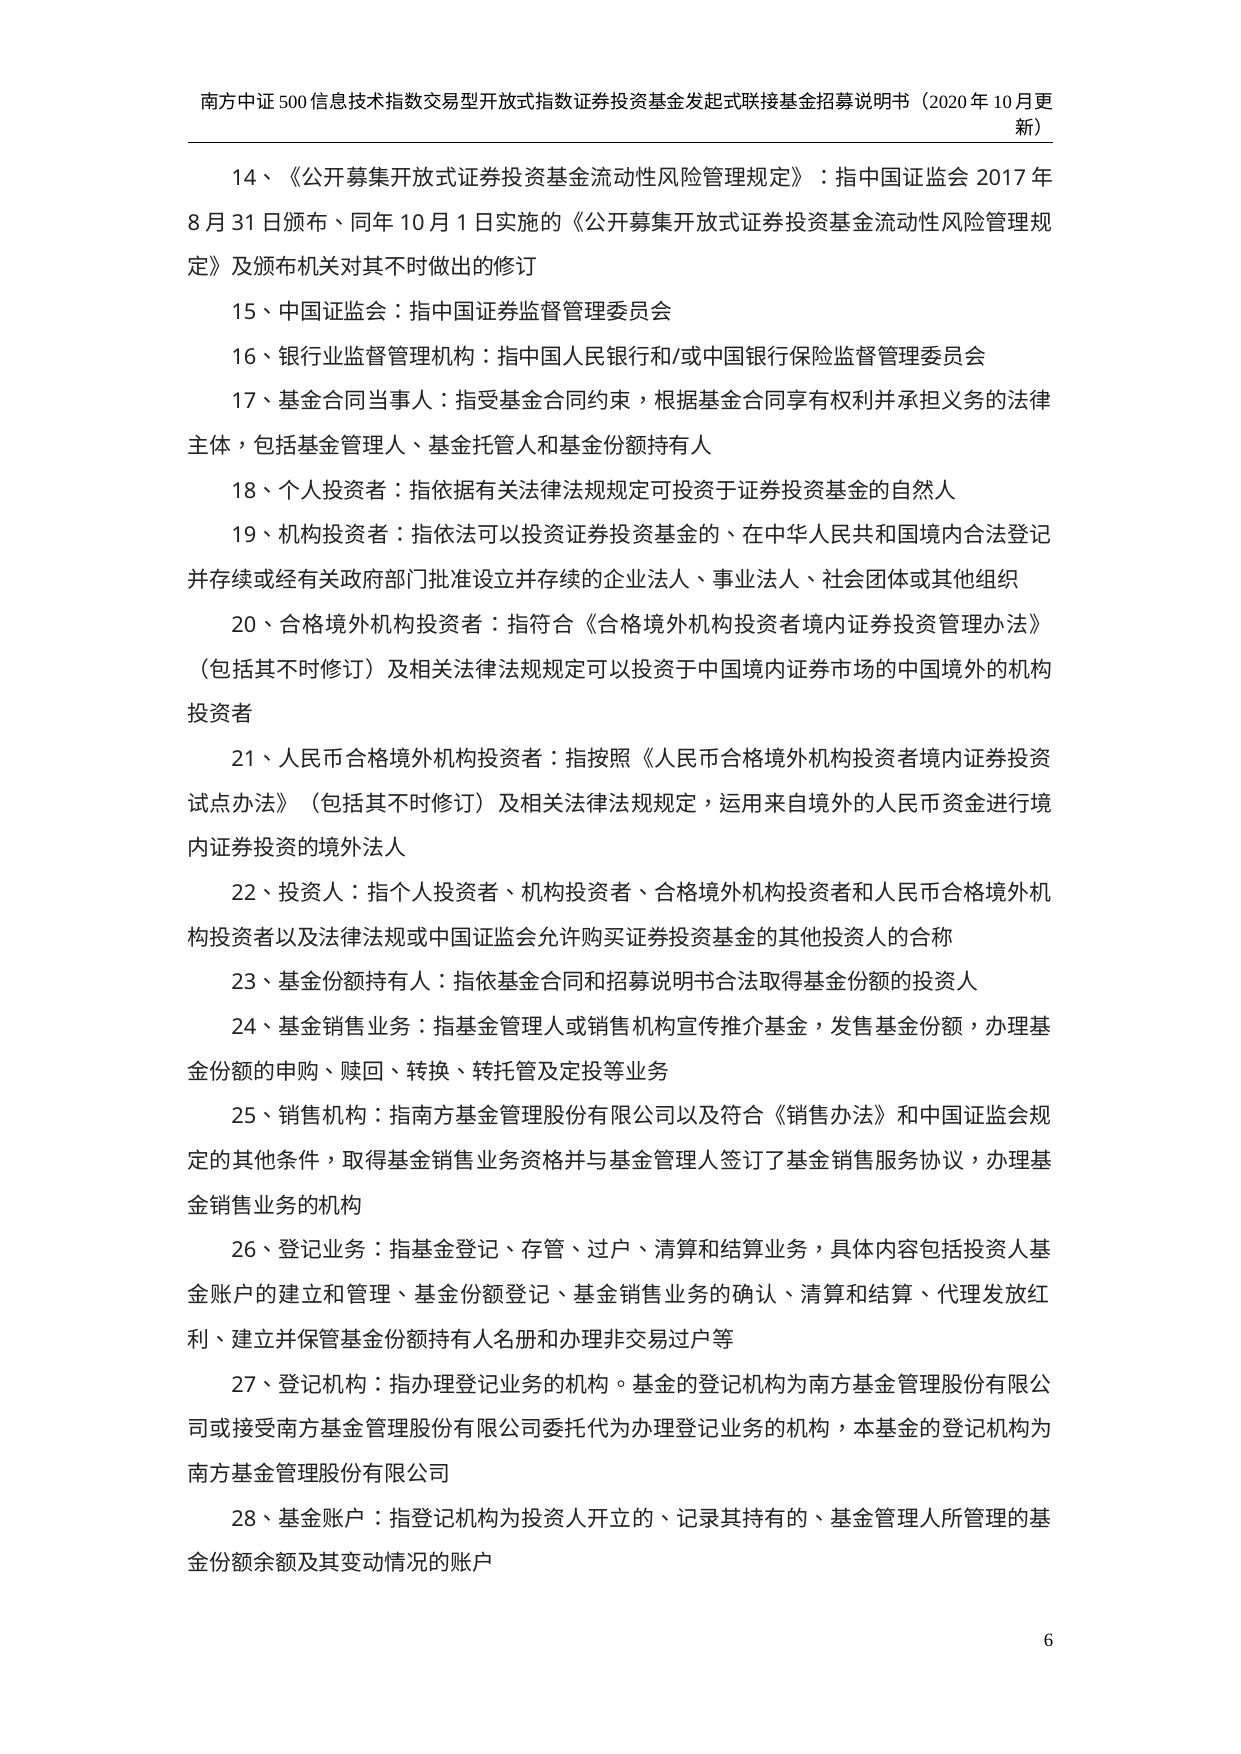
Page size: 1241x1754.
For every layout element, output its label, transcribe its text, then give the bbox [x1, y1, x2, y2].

text 21、人民币合格境外机构投资者：指按照《人民币合格境外机构投资者境内证券投资试点办法》（包括其不时修订）及相关法律法规规定，运用来自境外的人民币资金进行境内证券投资的境外法人 [187, 743, 1053, 862]
text 14、《公开募集开放式证券投资基金流动性风险管理规定》：指中国证监会2017年8月31日颁布、同年10月1日实施的《公开募集开放式证券投资基金流动性风险管理规定》及颁布机关对其不时做出的修订 [187, 162, 1053, 281]
text 16、银行业监督管理机构：指中国人民银行和/或中国银行保险监督管理委员会 [187, 341, 1053, 371]
text 28、基金账户：指登记机构为投资人开立的、记录其持有的、基金管理人所管理的基金份额余额及其变动情况的账户 [187, 1503, 1053, 1577]
text 19、机构投资者：指依法可以投资证券投资基金的、在中华人民共和国境内合法登记并存续或经有关政府部门批准设立并存续的企业法人、事业法人、社会团体或其他组织 [187, 519, 1053, 594]
text 22、投资人：指个人投资者、机构投资者、合格境外机构投资者和人民币合格境外机构投资者以及法律法规或中国证监会允许购买证券投资基金的其他投资人的合称 [187, 877, 1053, 951]
text 25、销售机构：指南方基金管理股份有限公司以及符合《销售办法》和中国证监会规定的其他条件，取得基金销售业务资格并与基金管理人签订了基金销售服务协议，办理基金销售业务的机构 [187, 1100, 1053, 1219]
text 15、中国证监会：指中国证券监督管理委员会 [187, 296, 1053, 326]
text 20、合格境外机构投资者：指符合《合格境外机构投资者境内证券投资管理办法》（包括其不时修订）及相关法律法规规定可以投资于中国境内证券市场的中国境外的机构投资者 [187, 609, 1053, 728]
text 23、基金份额持有人：指依基金合同和招募说明书合法取得基金份额的投资人 [187, 966, 1053, 996]
text 27、登记机构：指办理登记业务的机构。基金的登记机构为南方基金管理股份有限公司或接受南方基金管理股份有限公司委托代为办理登记业务的机构，本基金的登记机构为南方基金管理股份有限公司 [187, 1368, 1053, 1488]
text 18、个人投资者：指依据有关法律法规规定可投资于证券投资基金的自然人 [187, 475, 1053, 504]
text 26、登记业务：指基金登记、存管、过户、清算和结算业务，具体内容包括投资人基金账户的建立和管理、基金份额登记、基金销售业务的确认、清算和结算、代理发放红利、建立并保管基金份额持有人名册和办理非交易过户等 [187, 1234, 1053, 1354]
text 24、基金销售业务：指基金管理人或销售机构宣传推介基金，发售基金份额，办理基金份额的申购、赎回、转换、转托管及定投等业务 [187, 1011, 1053, 1086]
text 17、基金合同当事人：指受基金合同约束，根据基金合同享有权利并承担义务的法律主体，包括基金管理人、基金托管人和基金份额持有人 [187, 385, 1053, 460]
